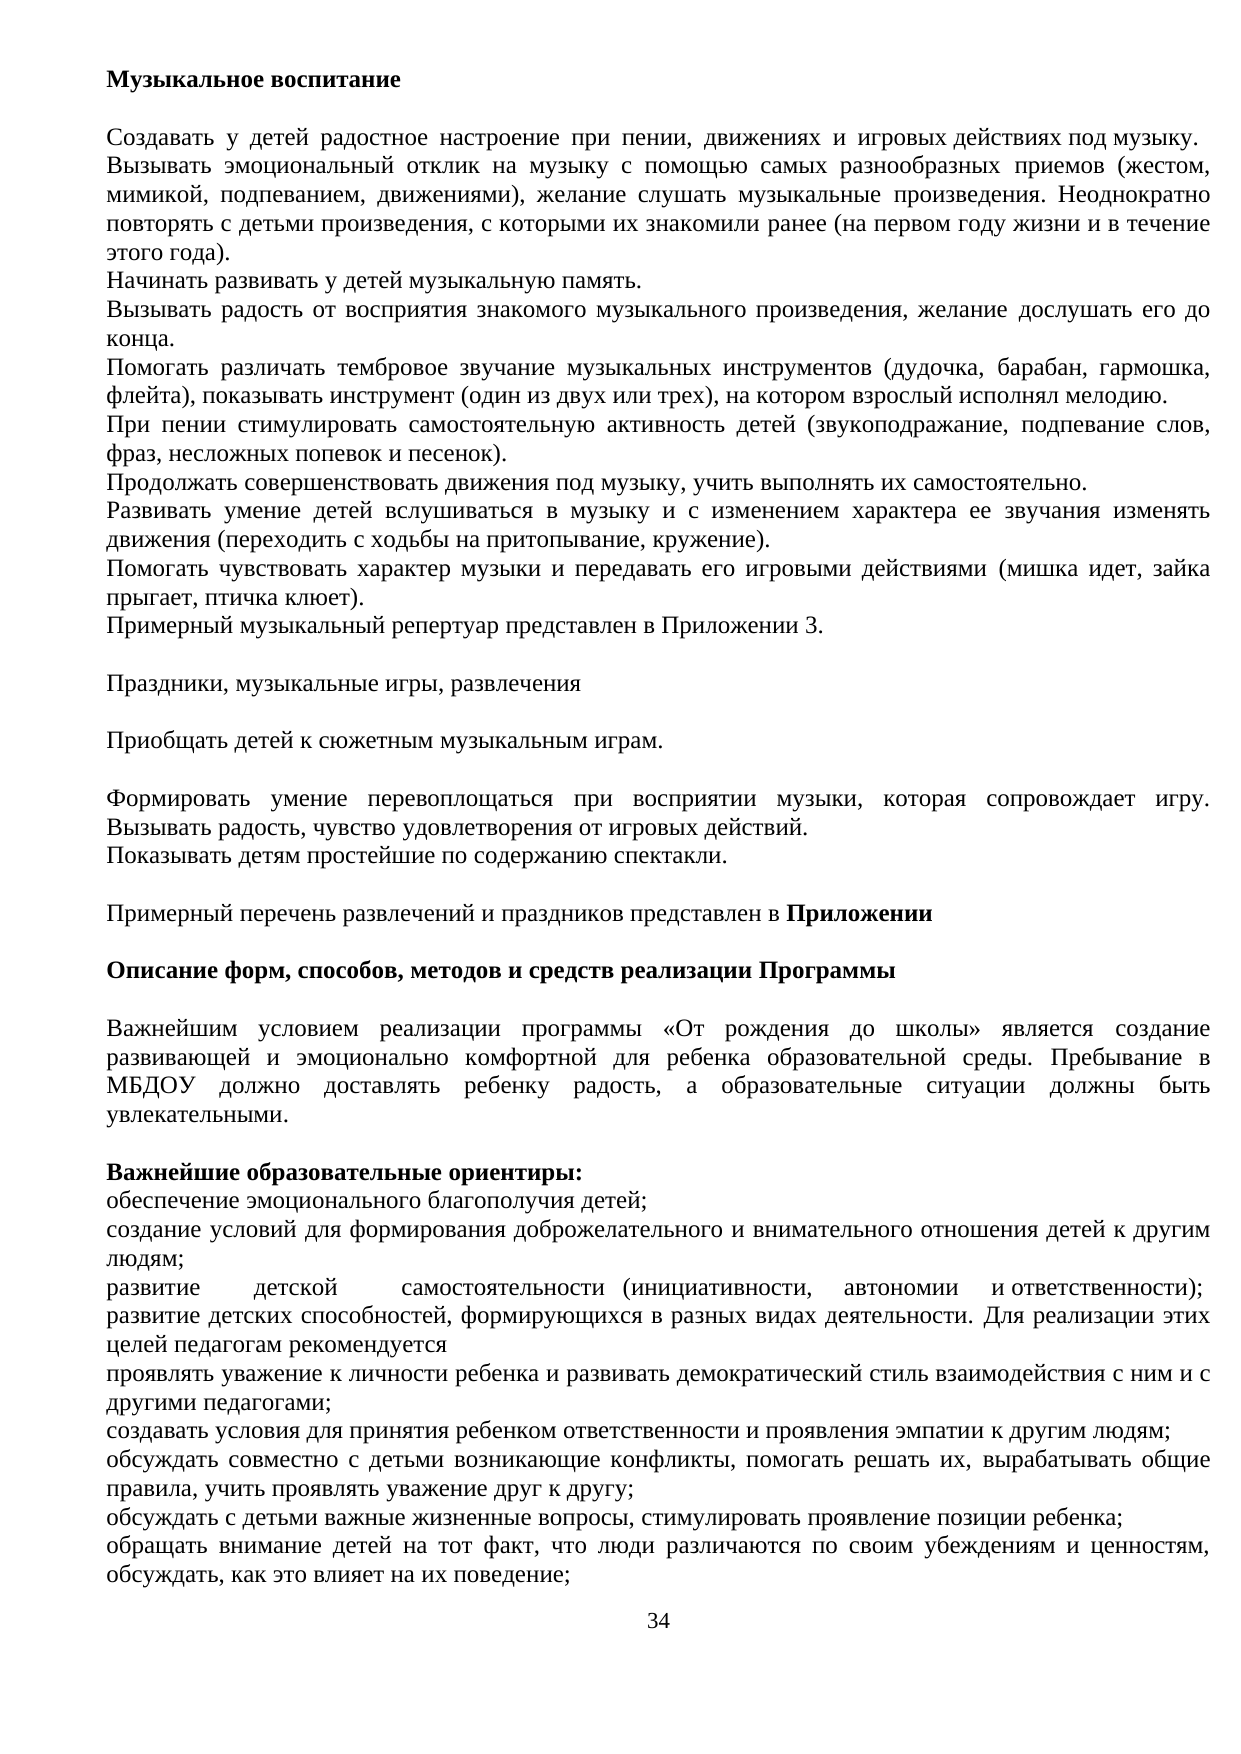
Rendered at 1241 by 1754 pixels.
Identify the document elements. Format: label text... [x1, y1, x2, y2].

text Приобщать детей к сюжетным музыкальным играм. [106, 725, 1210, 754]
text развитие детской самостоятельности (инициативности, автономии и ответственности); [106, 1272, 1210, 1300]
text Продолжать совершенствовать движения под музыку, учить выполнять их самостоятельно. [106, 467, 1210, 495]
text Вызывать радость от восприятия знакомого музыкального произведения, желание дослушать его до конца. [106, 294, 1210, 352]
text обращать внимание детей на тот факт, что люди различаются по своим убеждениям и ценностям, обсуждать, как это влияет на их поведение; [106, 1530, 1210, 1588]
text Начинать развивать у детей музыкальную память. [106, 265, 1210, 294]
text Важнейшие образовательные ориентиры: [106, 1157, 1210, 1185]
text Вызывать эмоциональный отклик на музыку с помощью самых разнообразных приемов (жестом, мимикой, подпеванием, движениями), желание слушать музыкальные произведения. Неоднократно повторять с детьми произведения, с которыми их знакомили ранее (на первом году жизни и в течение этого года). [106, 150, 1210, 265]
text обсуждать с детьми важные жизненные вопросы, стимулировать проявление позиции ребенка; [106, 1502, 1210, 1530]
text Создавать у детей радостное настроение при пении, движениях и игровых действиях под музыку. [106, 122, 1210, 150]
text При пении стимулировать самостоятельную активность детей (звукоподражание, подпевание слов, фраз, несложных попевок и песенок). [106, 409, 1210, 467]
text Музыкальное воспитание [106, 64, 1210, 93]
text Развивать умение детей вслушиваться в музыку и с изменением характера ее звучания изменять движения (переходить с ходьбы на притопывание, кружение). [106, 495, 1210, 553]
text Формировать умение перевоплощаться при восприятии музыки, которая сопровождает игру. Вызывать радость, чувство удовлетворения от игровых действий. [106, 783, 1210, 840]
text Описание форм, способов, методов и средств реализации Программы [106, 955, 1210, 984]
text создание условий для формирования доброжелательного и внимательного отношения детей к другим людям; [106, 1214, 1210, 1272]
text обсуждать совместно с детьми возникающие конфликты, помогать решать их, вырабатывать общие правила, учить проявлять уважение друг к другу; [106, 1444, 1210, 1502]
text проявлять уважение к личности ребенка и развивать демократический стиль взаимодействия с ним и с другими педагогами; [106, 1358, 1210, 1415]
text Важнейшим условием реализации программы «От рождения до школы» является создание развивающей и эмоционально комфортной для ребенка образовательной среды. Пребывание в МБДОУ должно доставлять ребенку радость, а образовательные ситуации должны быть увлекательными. [106, 1013, 1210, 1128]
text Праздники, музыкальные игры, развлечения [106, 668, 1210, 697]
text развитие детских способностей, формирующихся в разных видах деятельности. Для реализации этих целей педагогам рекомендуется [106, 1300, 1210, 1358]
text Помогать чувствовать характер музыки и передавать его игровыми действиями (мишка идет, зайка прыгает, птичка клюет). [106, 553, 1210, 610]
text Примерный музыкальный репертуар представлен в Приложении 3. [106, 610, 1210, 639]
text обеспечение эмоционального благополучия детей; [106, 1185, 1210, 1214]
text создавать условия для принятия ребенком ответственности и проявления эмпатии к другим людям; [106, 1415, 1210, 1444]
text Примерный перечень развлечений и праздников представлен в Приложении [106, 898, 1210, 927]
text Показывать детям простейшие по содержанию спектакли. [106, 840, 1210, 869]
text Помогать различать тембровое звучание музыкальных инструментов (дудочка, барабан, гармошка, флейта), показывать инструмент (один из двух или трех), на котором взрослый исполнял мелодию. [106, 352, 1210, 409]
